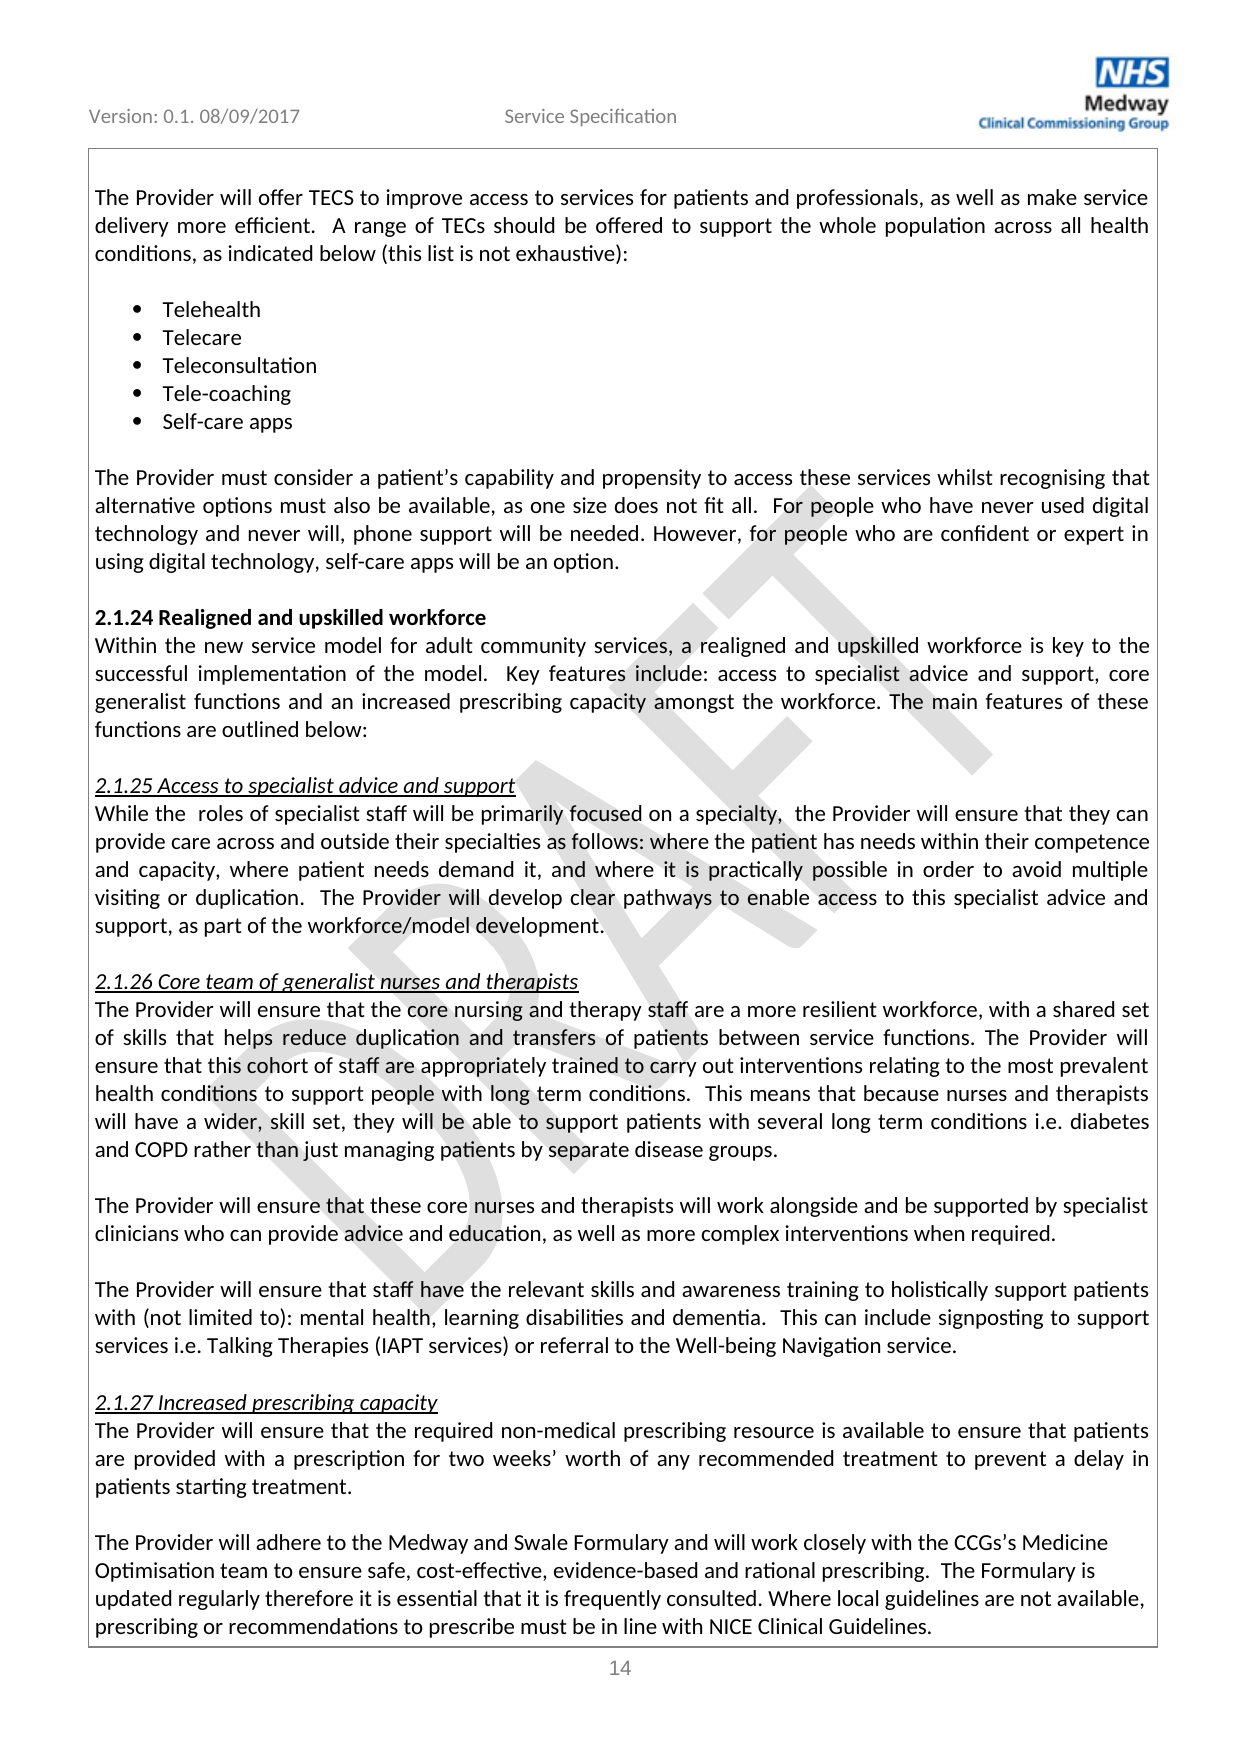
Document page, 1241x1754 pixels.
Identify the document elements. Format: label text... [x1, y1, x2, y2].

picture [975, 53, 1188, 145]
